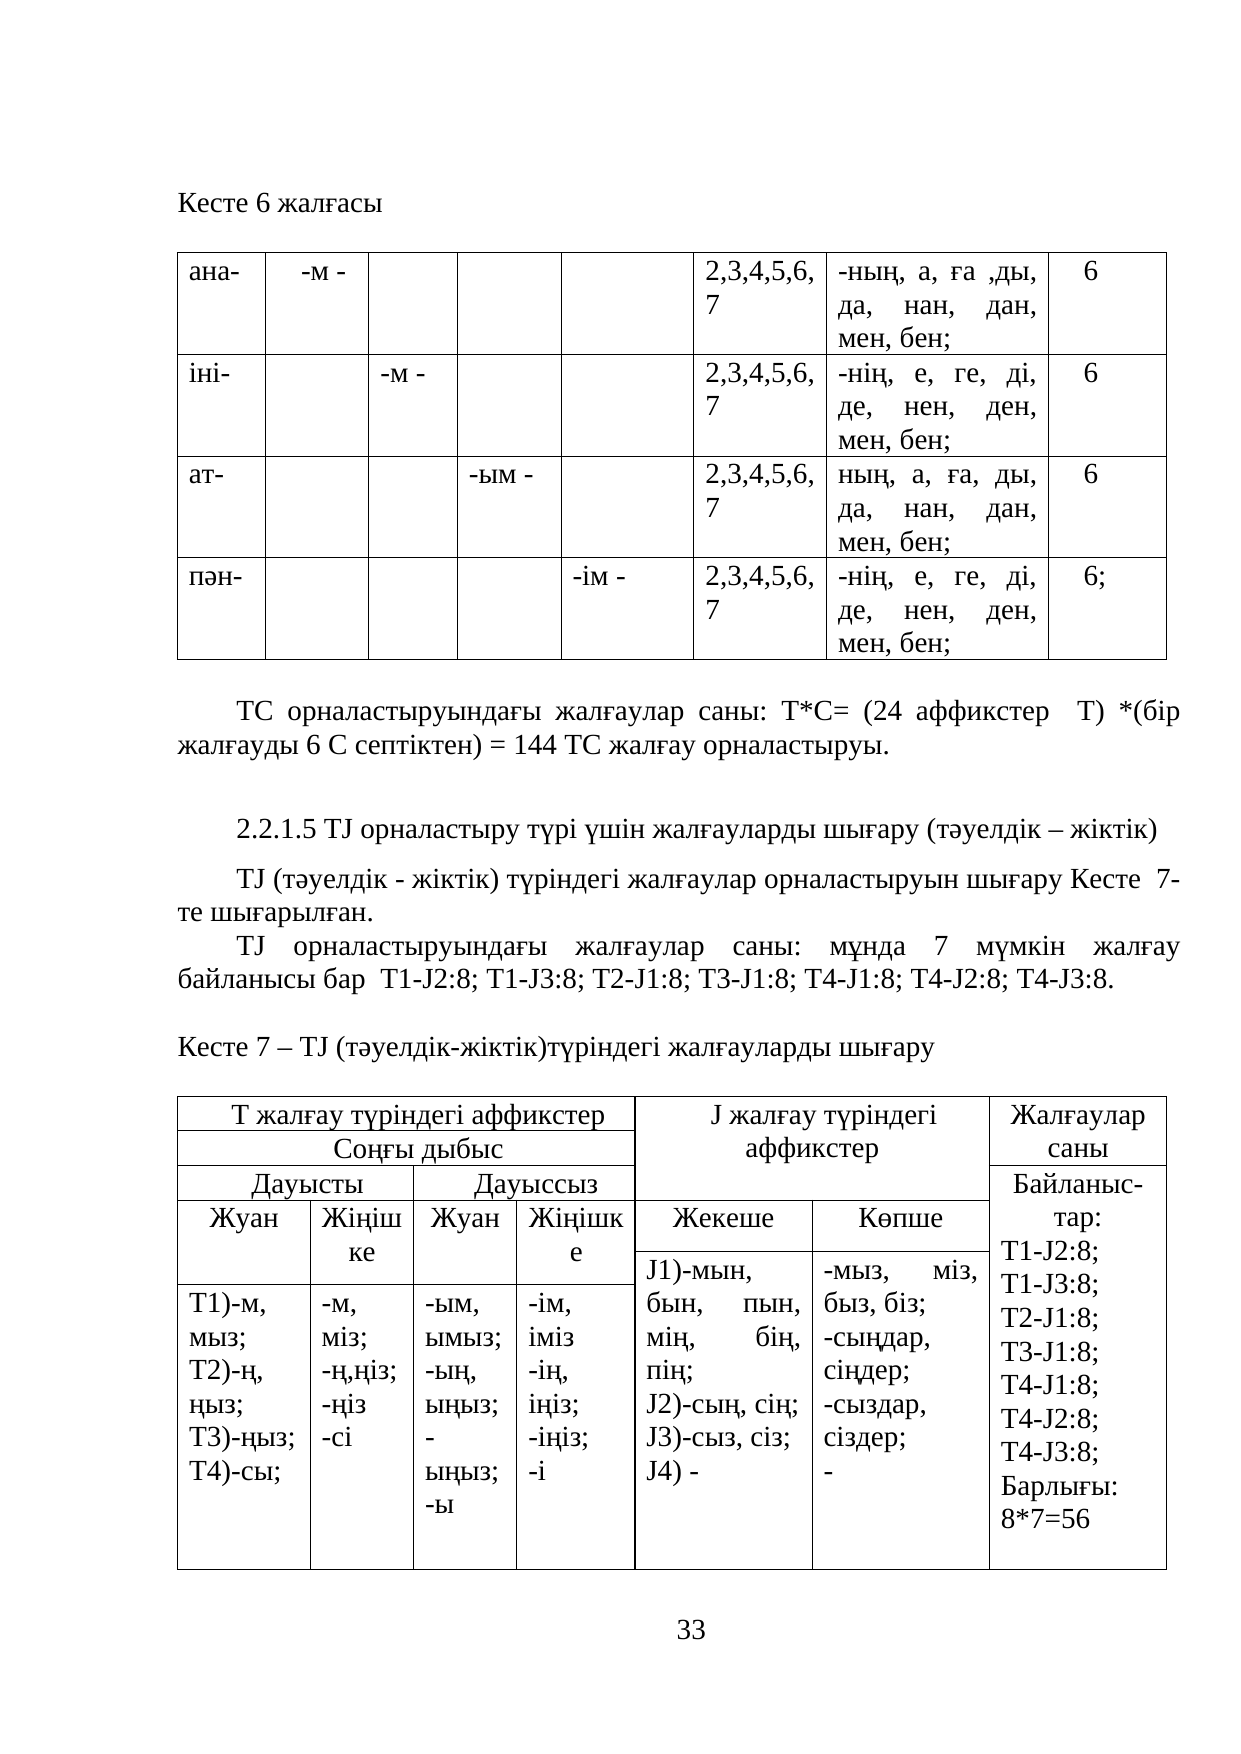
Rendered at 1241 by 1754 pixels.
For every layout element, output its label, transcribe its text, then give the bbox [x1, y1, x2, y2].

table_cell -ым, ымыз; -ың, ыңыз; -ыңыз; -ы [414, 1285, 516, 1568]
table_cell J1)-мын, бын, пын, мің, бің, пің; J2)-сың, сің; J3)-сыз, сіз; J4) - [636, 1252, 812, 1568]
table_cell [369, 457, 457, 557]
table_cell Жекеше [636, 1201, 812, 1251]
table_cell ның, a, ға, ды, да, нан, дан, мен, бен; [827, 457, 1048, 557]
text TC орналастыруындағы жалғаулар саны: T*C= (24 аффикстер T) *(бір жалғауды 6 C септіктен) = 144 TC жалғау орналастыруы. [177, 693, 1181, 761]
table_header ана- [178, 253, 265, 354]
table_cell ат- [178, 457, 265, 557]
table_cell -ым - [458, 457, 561, 557]
table_cell -iм - [562, 558, 693, 659]
table_header -м - [266, 253, 368, 354]
table_cell пән- [178, 558, 265, 659]
table_cell [266, 355, 368, 456]
table_cell -нің, e, ге, ді, де, нен, ден, мен, бен; [827, 558, 1048, 659]
table_cell іні- [178, 355, 265, 456]
text Кесте 7 – TJ (тәуелдік-жіктік)түріндегі жалғауларды шығару [177, 1029, 1181, 1062]
table_cell T1)-м, мыз; T2)-ң, ңыз; T3)-ңыз; T4)-сы; [178, 1285, 310, 1568]
table_header 6 [1049, 253, 1166, 354]
table_header Т жалғау түріндегі аффикстер [178, 1097, 634, 1130]
table_cell 2,3,4,5,6,7 [694, 457, 826, 557]
table_cell [458, 558, 561, 659]
text TJ орналастыруындағы жалғаулар саны: мұнда 7 мүмкін жалғау байланысы бар T1-J2:8; T1-J3:8; T2-J1:8; T3-J1:8; T4-J1:8; T4-J2:8; T4-J3:8. [177, 928, 1181, 995]
table_cell [562, 457, 693, 557]
table_cell [266, 457, 368, 557]
table_cell [458, 355, 561, 456]
table_cell Дауыссыз [414, 1166, 634, 1199]
table_cell Жіңішке [311, 1201, 413, 1284]
table_cell 2,3,4,5,6,7 [694, 355, 826, 456]
table_cell Жіңішке [517, 1201, 634, 1284]
table_cell 6 [1049, 457, 1166, 557]
table_cell [562, 355, 693, 456]
table_header [458, 253, 561, 354]
table_cell -нің, e, ге, ді, де, нен, ден, мен, бeн; [827, 355, 1048, 456]
table_cell 6 [1049, 355, 1166, 456]
table_cell Соңғы дыбыс [178, 1131, 634, 1165]
table_header 2,3,4,5,6,7 [694, 253, 826, 354]
table_cell [266, 558, 368, 659]
table_cell Дауысты [178, 1166, 413, 1199]
table_cell 2,3,4,5,6,7 [694, 558, 826, 659]
table_cell -мыз, міз, быз, біз; -сыңдар, сіңдер; -сыздар, сіздер; - [813, 1252, 989, 1568]
table_cell Жуан [178, 1201, 310, 1284]
table_cell 6; [1049, 558, 1166, 659]
table_header -ның, a, ға ,ды, да, нан, дан, мен, бeн; [827, 253, 1048, 354]
table_cell -iм, iміз -ің, іңіз; -іңіз; -i [517, 1285, 634, 1568]
table_header [562, 253, 693, 354]
table_cell Жуан [414, 1201, 516, 1284]
table_header J жалғау түріндегі аффикстер [636, 1097, 989, 1199]
table_cell -м, міз; -ң,ңіз; -ңіз -сі [311, 1285, 413, 1568]
table_cell Байланыс-тар: T1-J2:8; T1-J3:8; T2-J1:8; T3-J1:8; T4-J1:8; T4-J2:8; T4-J3:8; Барлығы: 8*7=56 [990, 1166, 1166, 1568]
table_cell [369, 558, 457, 659]
table_cell -м - [369, 355, 457, 456]
text TJ (тәуелдік - жіктік) түріндегі жалғаулар орналастыруын шығару Кесте 7-те шығарылған. [177, 861, 1181, 928]
table_header Жалғаулар саны [990, 1097, 1166, 1165]
table_header [369, 253, 457, 354]
subtitle 2.2.1.5 TJ орналастыру түрі үшін жалғауларды шығару (тәуелдік – жіктік) [177, 811, 1181, 844]
table_cell Көпше [813, 1201, 989, 1251]
text Кесте 6 жалғасы [177, 185, 1181, 219]
